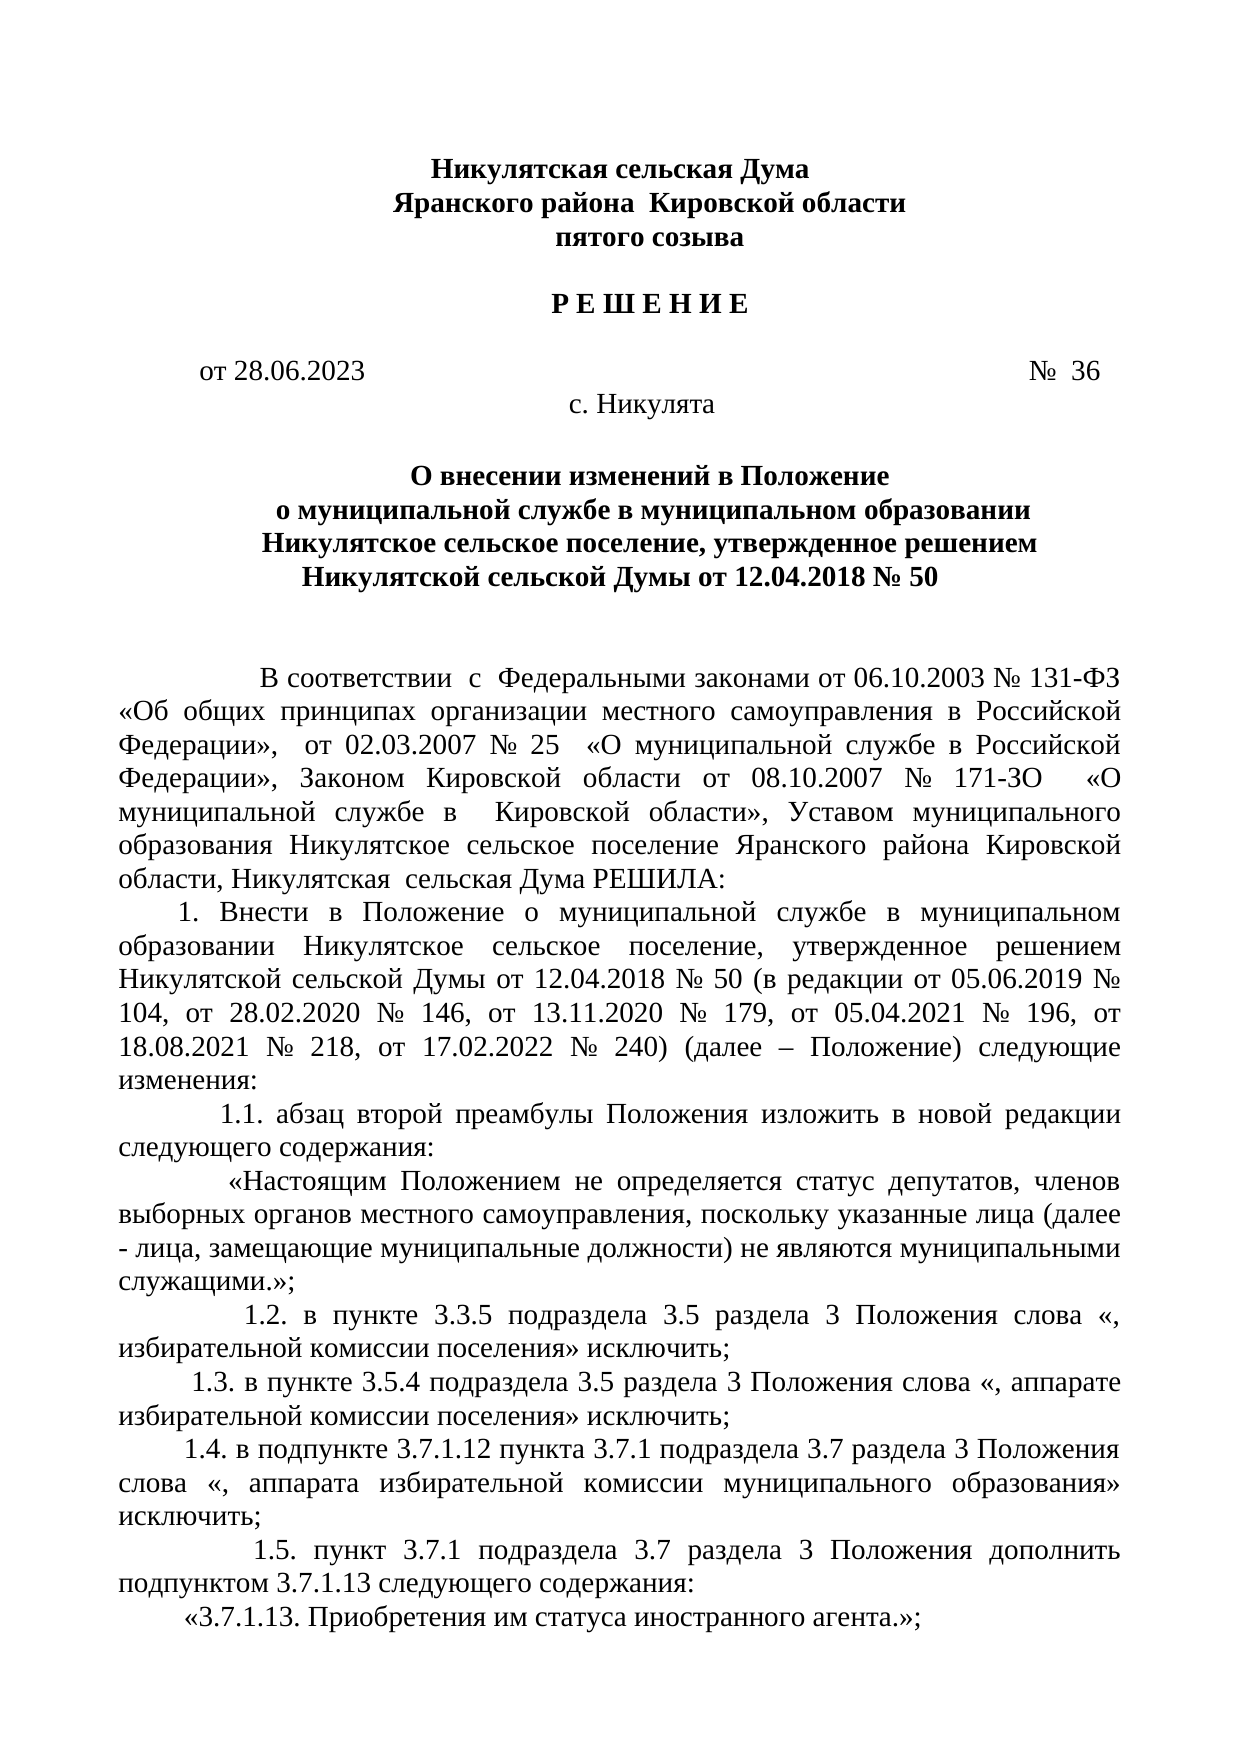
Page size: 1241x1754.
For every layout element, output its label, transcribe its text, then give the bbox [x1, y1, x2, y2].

text «Настоящим Положением не определяется статус депутатов, членов выборных органов местного самоуправления, поскольку указанные лица (далее - лица, замещающие муниципальные должности) не являются муниципальными служащими.»; [118, 1163, 1122, 1297]
text 1.1. абзац второй преамбулы Положения изложить в новой редакции следующего содержания: [118, 1096, 1122, 1163]
text Яранского района Кировской области [118, 185, 1122, 219]
text 1.5. пункт 3.7.1 подраздела 3.7 раздела 3 Положения дополнить подпунктом 3.7.1.13 следующего содержания: [118, 1532, 1122, 1599]
text Никулятское сельское поселение, утвержденное решением Никулятской сельской Думы от 12.04.2018 № 50 [118, 526, 1122, 593]
text 1.4. в подпункте 3.7.1.12 пункта 3.7.1 подраздела 3.7 раздела 3 Положения слова «, аппарата избирательной комиссии муниципального образования» исключить; [118, 1431, 1122, 1532]
text от 28.06.2023 № 36 [118, 353, 1122, 386]
text с. Никулята [118, 386, 1122, 420]
text пятого созыва [118, 219, 1122, 252]
text Р Е Ш Е Н И Е [118, 286, 1122, 319]
text Никулятская сельская Дума [118, 152, 1122, 185]
text О внесении изменений в Положение [118, 458, 1122, 492]
text «3.7.1.13. Приобретения им статуса иностранного агента.»; [118, 1599, 1122, 1632]
text 1.2. в пункте 3.3.5 подраздела 3.5 раздела 3 Положения слова «, избирательной комиссии поселения» исключить; [118, 1297, 1122, 1364]
text В соответствии с Федеральными законами от 06.10.2003 № 131-ФЗ «Об общих принципах организации местного самоуправления в Российской Федерации», от 02.03.2007 № 25 «О муниципальной службе в Российской Федерации», Законом Кировской области от 08.10.2007 № 171-ЗО «О муниципальной службе в Кировской области», Уставом муниципального образования Никулятское сельское поселение Яранского района Кировской области, Никулятская сельская Дума РЕШИЛА: [118, 660, 1122, 894]
text 1. Внести в Положение о муниципальной службе в муниципальном образовании Никулятское сельское поселение, утвержденное решением Никулятской сельской Думы от 12.04.2018 № 50 (в редакции от 05.06.2019 № 104, от 28.02.2020 № 146, от 13.11.2020 № 179, от 05.04.2021 № 196, от 18.08.2021 № 218, от 17.02.2022 № 240) (далее – Положение) следующие изменения: [118, 894, 1122, 1096]
text 1.3. в пункте 3.5.4 подраздела 3.5 раздела 3 Положения слова «, аппарате избирательной комиссии поселения» исключить; [118, 1364, 1122, 1431]
text о муниципальной службе в муниципальном образовании [118, 492, 1122, 526]
